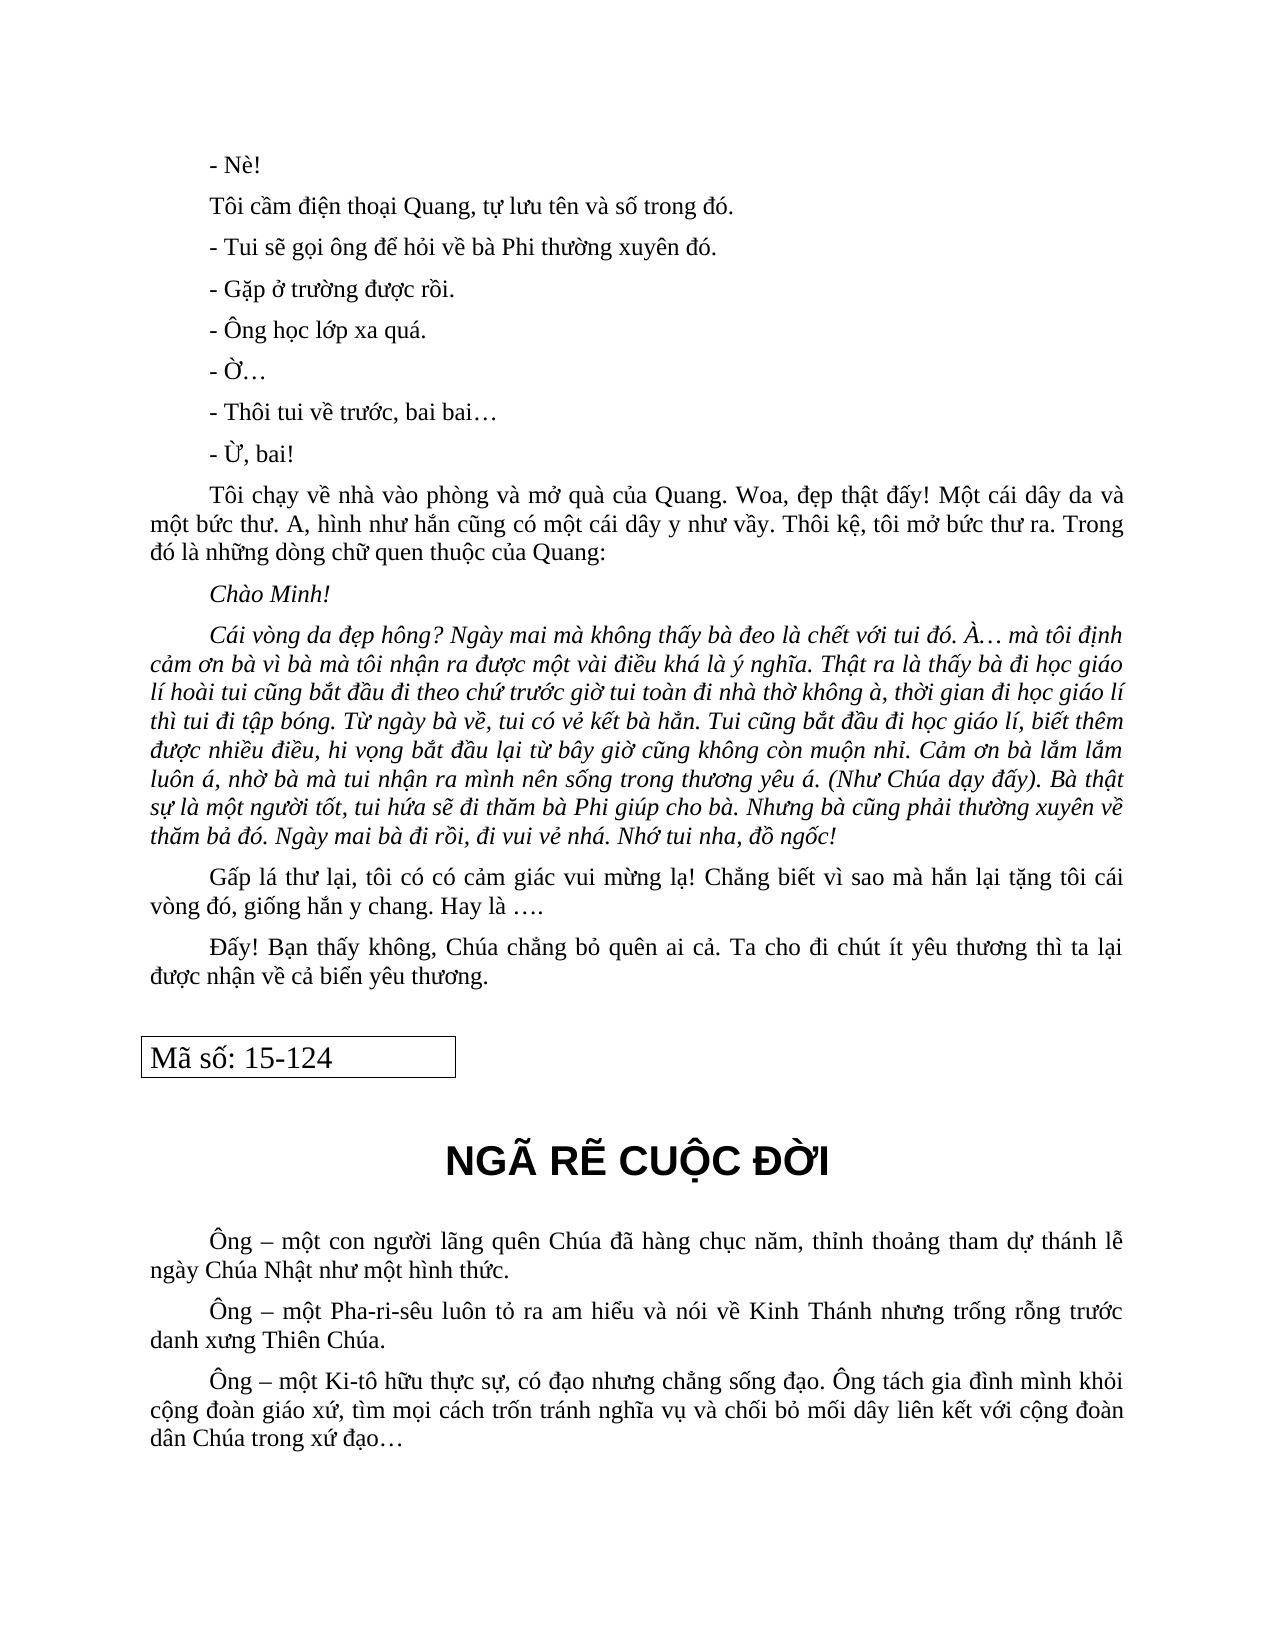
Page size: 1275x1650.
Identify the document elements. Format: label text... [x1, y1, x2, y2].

text Đấy! Bạn thấy không, Chúa chẳng bỏ quên ai cả. Ta cho đi chút ít yêu thương thì ta lại được nhận về cả biển yêu thương. [150, 932, 1125, 990]
text Tôi chạy về nhà vào phòng và mở quà của Quang. Woa, đẹp thật đấy! Một cái dây da và một bức thư. A, hình như hắn cũng có một cái dây y như vầy. Thôi kệ, tôi mở bức thư ra. Trong đó là những dòng chữ quen thuộc của Quang: [150, 480, 1125, 566]
text - Gặp ở trường được rồi. [150, 274, 1125, 302]
text Chào Minh! [150, 579, 1125, 607]
subtitle NGÃ RẼ CUỘC ĐỜI [150, 1137, 1125, 1185]
text - Ừ, bai! [150, 439, 1125, 467]
text - Ờ… [150, 356, 1125, 385]
text Ông – một Pha-ri-sêu luôn tỏ ra am hiểu và nói về Kinh Thánh nhưng trống rỗng trước danh xưng Thiên Chúa. [150, 1296, 1125, 1353]
text - Thôi tui về trước, bai bai… [150, 397, 1125, 426]
text Gấp lá thư lại, tôi có có cảm giác vui mừng lạ! Chẳng biết vì sao mà hắn lại tặng tôi cái vòng đó, giống hắn y chang. Hay là …. [150, 862, 1125, 920]
text Mã số: 15-124 [142, 1037, 455, 1077]
text - Nè! [150, 150, 1125, 179]
text Cái vòng da đẹp hông? Ngày mai mà không thấy bà đeo là chết với tui đó. À… mà tôi định cảm ơn bà vì bà mà tôi nhận ra được một vài điều khá là ý nghĩa. Thật ra là thấy bà đi học giáo lí hoài tui cũng bắt đầu đi theo chứ trước giờ tui toàn đi nhà thờ không à, thời gian đi học giáo lí thì tui đi tập bóng. Từ ngày bà về, tui có vẻ kết bà hẳn. Tui cũng bắt đầu đi học giáo lí, biết thêm được nhiều điều, hi vọng bắt đầu lại từ bây giờ cũng không còn muộn nhỉ. Cảm ơn bà lắm lắm luôn á, nhờ bà mà tui nhận ra mình nên sống trong thương yêu á. (Như Chúa dạy đấy). Bà thật sự là một người tốt, tui hứa sẽ đi thăm bà Phi giúp cho bà. Nhưng bà cũng phải thường xuyên về thăm bả đó. Ngày mai bà đi rồi, đi vui vẻ nhá. Nhớ tui nha, đồ ngốc! [150, 620, 1125, 850]
text - Tui sẽ gọi ông để hỏi về bà Phi thường xuyên đó. [150, 232, 1125, 261]
text Ông – một con người lãng quên Chúa đã hàng chục năm, thỉnh thoảng tham dự thánh lễ ngày Chúa Nhật như một hình thức. [150, 1226, 1125, 1283]
text Tôi cầm điện thoại Quang, tự lưu tên và số trong đó. [150, 191, 1125, 220]
text Ông – một Ki-tô hữu thực sự, có đạo nhưng chẳng sống đạo. Ông tách gia đình mình khỏi cộng đoàn giáo xứ, tìm mọi cách trốn tránh nghĩa vụ và chối bỏ mối dây liên kết với cộng đoàn dân Chúa trong xứ đạo… [150, 1366, 1125, 1452]
text - Ông học lớp xa quá. [150, 315, 1125, 344]
